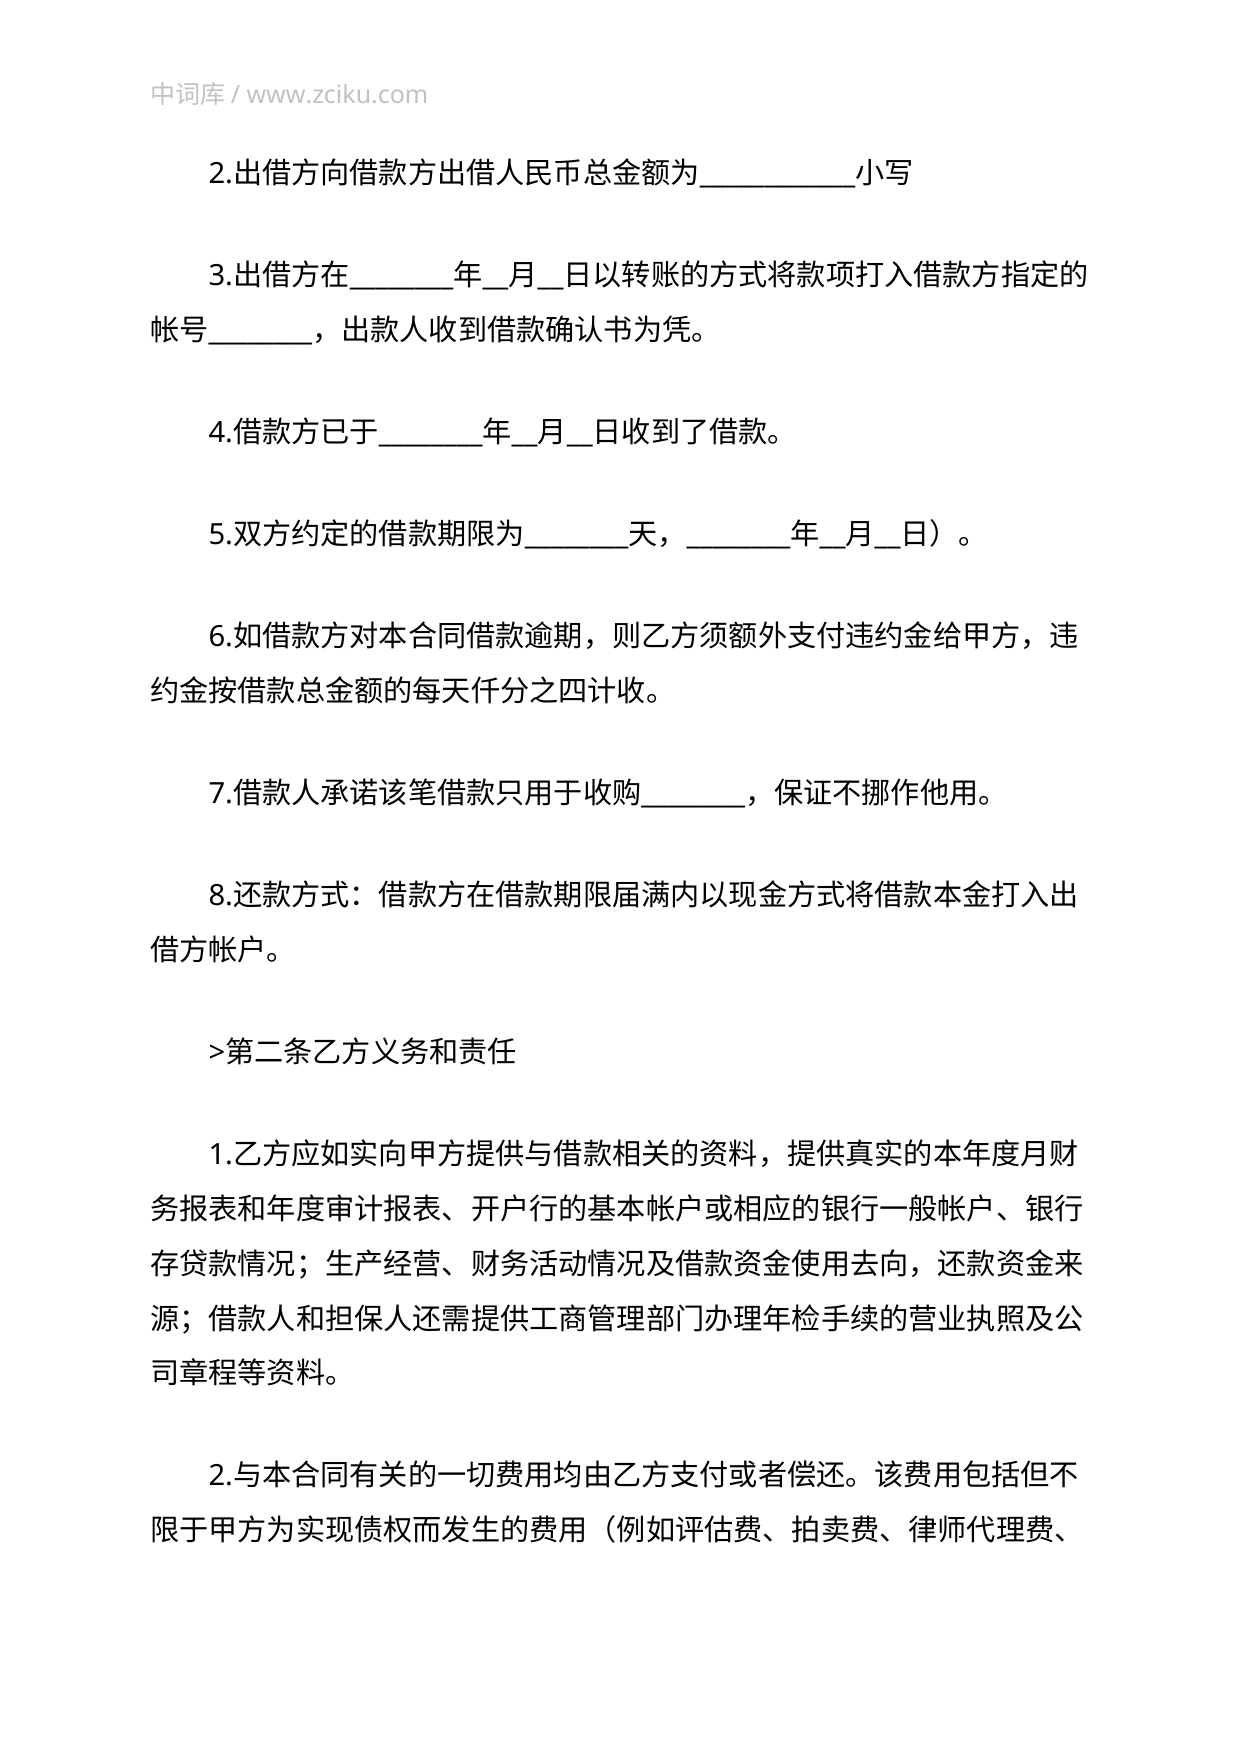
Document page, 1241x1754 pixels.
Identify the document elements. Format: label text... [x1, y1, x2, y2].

text 4.借款方已于________年__月__日收到了借款。 [150, 409, 1090, 451]
text 3.出借方在________年__月__日以转账的方式将款项打入借款方指定的帐号________，出款人收到借款确认书为凭。 [150, 252, 1090, 349]
text 1.乙方应如实向甲方提供与借款相关的资料，提供真实的本年度月财务报表和年度审计报表、开户行的基本帐户或相应的银行一般帐户、银行存贷款情况；生产经营、财务活动情况及借款资金使用去向，还款资金来源；借款人和担保人还需提供工商管理部门办理年检手续的营业执照及公司章程等资料。 [150, 1130, 1090, 1392]
text 8.还款方式：借款方在借款期限届满内以现金方式将借款本金打入出借方帐户。 [150, 872, 1090, 969]
text 5.双方约定的借款期限为________天，________年__月__日）。 [150, 511, 1090, 553]
text 6.如借款方对本合同借款逾期，则乙方须额外支付违约金给甲方，违约金按借款总金额的每天仟分之四计收。 [150, 613, 1090, 710]
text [150, 1452, 1090, 1549]
text 7.借款人承诺该笔借款只用于收购________，保证不挪作他用。 [150, 770, 1090, 812]
text 2.出借方向借款方出借人民币总金额为____________小写 [150, 150, 1090, 192]
text >第二条乙方义务和责任 [150, 1028, 1090, 1071]
